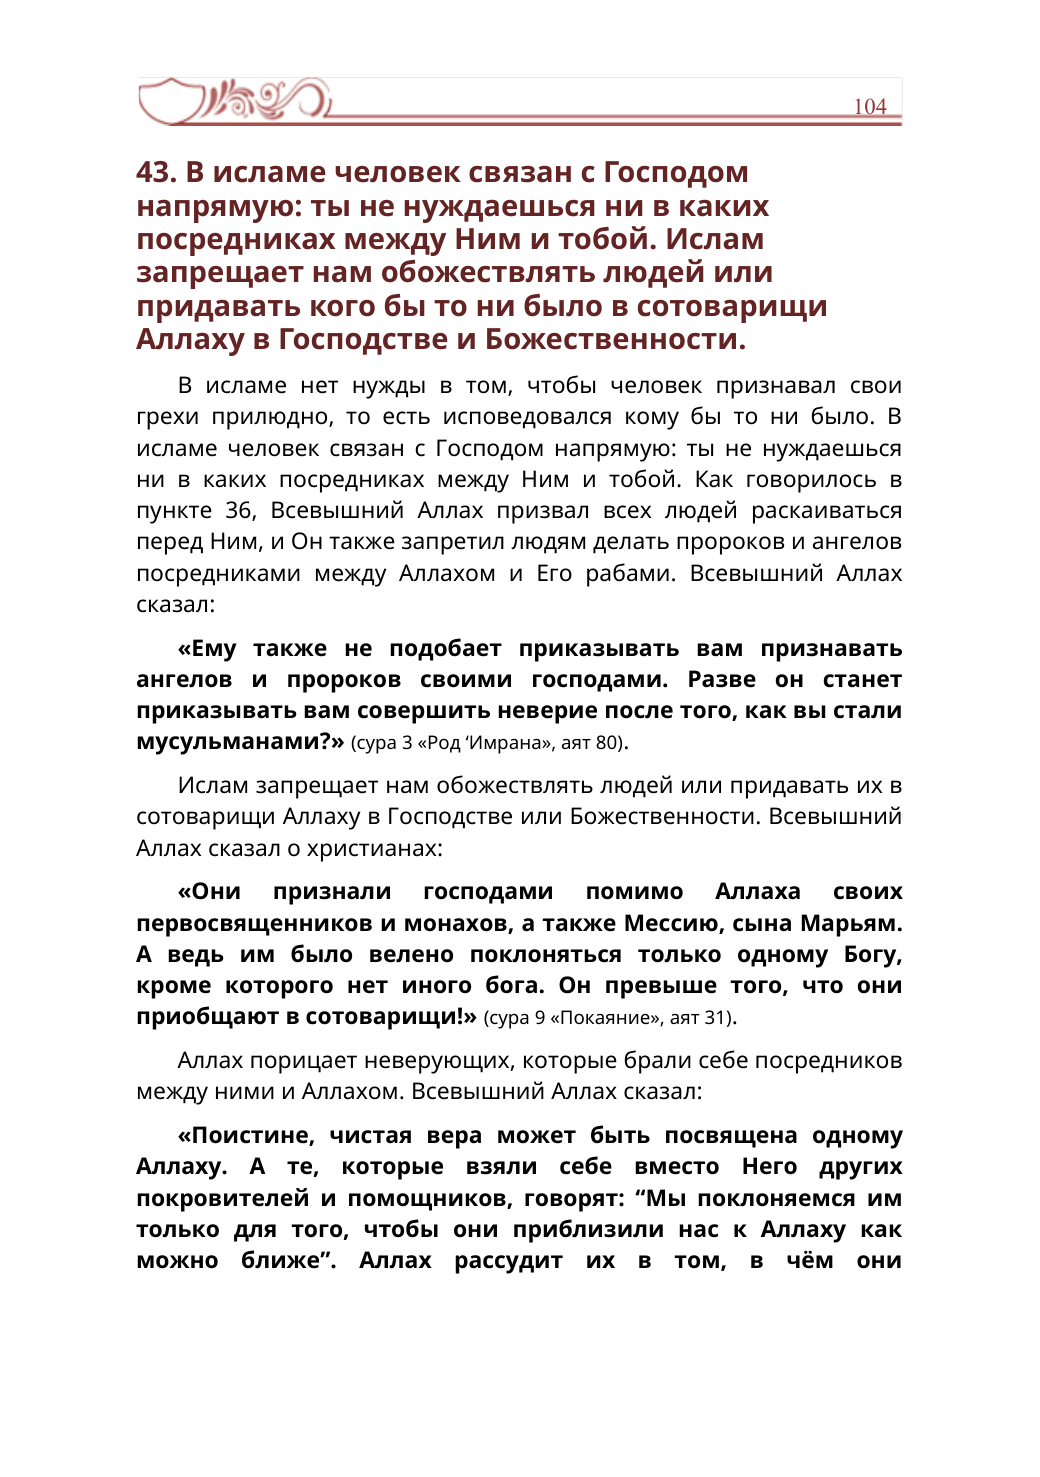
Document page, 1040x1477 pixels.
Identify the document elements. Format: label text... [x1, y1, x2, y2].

subtitle 43. В исламе человек связан с Господом напрямую: ты не нуждаешься ни в каких посредниках между Ним и тобой. Ислам запрещает нам обожествлять людей или придавать кого бы то ни было в сотоварищи Аллаху в Господстве и Божественности. [136, 156, 903, 356]
text «Они признали господами помимо Аллаха своих первосвященников и монахов, а также Мессию, сына Марьям. А ведь им было велено поклоняться только одному Богу, кроме которого нет иного бога. Он превыше того, что они приобщают в сотоварищи!» (сура 9 «Покаяние», аят 31). [136, 875, 903, 1031]
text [136, 1118, 903, 1275]
text В исламе нет нужды в том, чтобы человек признавал свои грехи прилюдно, то есть исповедовался кому бы то ни было. В исламе человек связан с Господом напрямую: ты не нуждаешься ни в каких посредниках между Ним и тобой. Как говорилось в пункте 36, Всевышний Аллах призвал всех людей раскаиваться перед Ним, и Он также запретил людям делать пророков и ангелов посредниками между Аллахом и Его рабами. Всевышний Аллах сказал: [136, 368, 903, 618]
text «Ему также не подобает приказывать вам признавать ангелов и пророков своими господами. Разве он станет приказывать вам совершить неверие после того, как вы стали мусульманами?» (сура 3 «Род ‘Имрана», аят 80). [136, 631, 903, 756]
text Аллах порицает неверующих, которые брали себе посредников между ними и Аллахом. Всевышний Аллах сказал: [136, 1043, 903, 1106]
text Ислам запрещает нам обожествлять людей или придавать их в сотоварищи Аллаху в Господстве или Божественности. Всевышний Аллах сказал о христианах: [136, 768, 903, 862]
